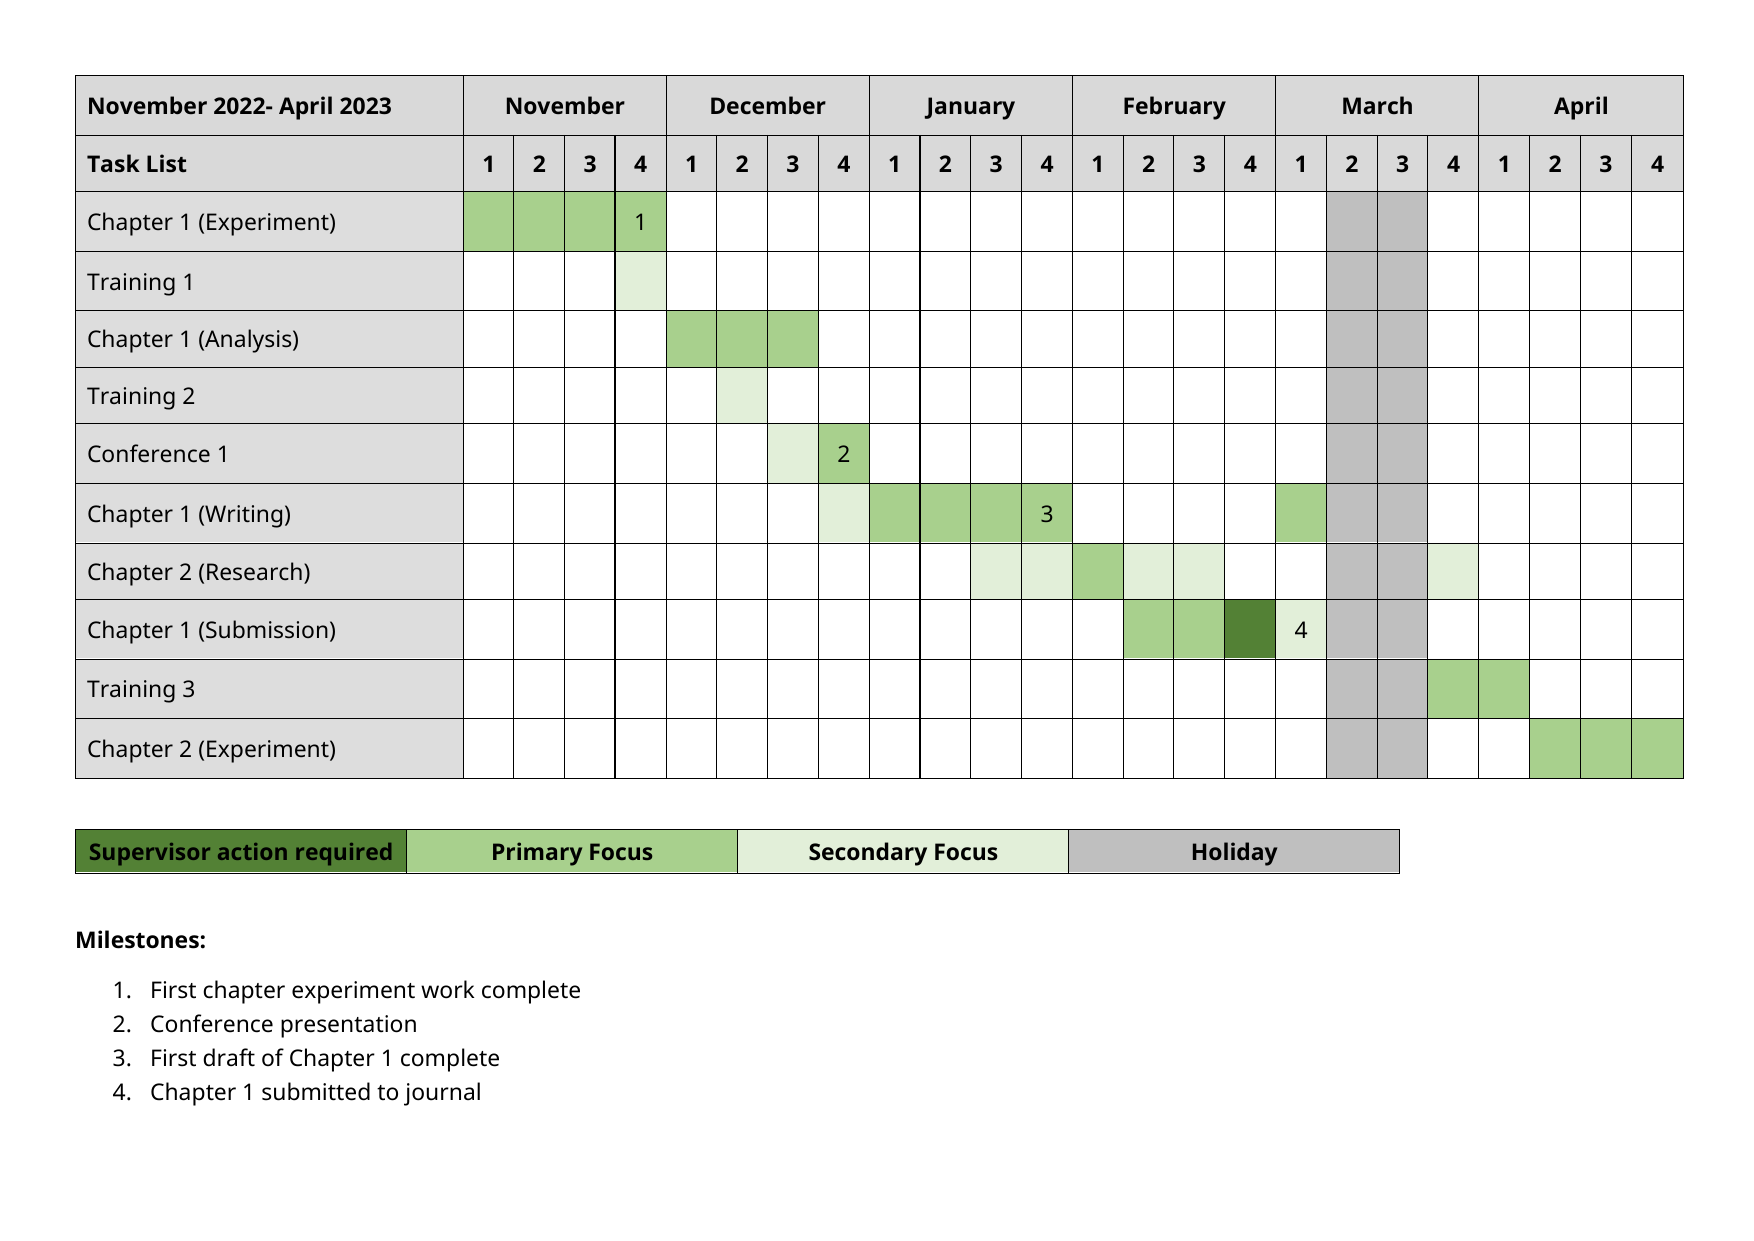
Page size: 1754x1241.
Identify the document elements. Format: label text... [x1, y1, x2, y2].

table_cell [819, 484, 869, 542]
table_cell [819, 719, 869, 778]
table_cell [667, 252, 716, 310]
table_header November 2022- April 2023 [76, 76, 463, 135]
table_cell [717, 660, 767, 718]
table_cell [1022, 252, 1072, 310]
table_cell [1022, 600, 1072, 658]
table_cell [819, 660, 869, 718]
table_cell [717, 484, 767, 542]
table_cell [1581, 192, 1631, 251]
table_cell [768, 192, 818, 251]
table_cell [971, 544, 1021, 599]
table_cell [1428, 252, 1478, 310]
table_cell 3 [971, 136, 1021, 191]
table_cell 4 [1276, 600, 1326, 658]
table_cell [1428, 484, 1478, 542]
table_cell [1327, 252, 1377, 310]
table_cell [1022, 311, 1072, 367]
table_cell [464, 600, 513, 658]
table_cell [1632, 719, 1683, 778]
table_cell [1428, 192, 1478, 251]
table_cell [1327, 368, 1377, 423]
table_cell [1174, 484, 1224, 542]
table_cell [1378, 600, 1427, 658]
table_cell [1428, 719, 1478, 778]
table_cell [1632, 660, 1683, 718]
table_cell 1 [464, 136, 513, 191]
table_cell [1225, 660, 1275, 718]
table_header March [1276, 76, 1478, 135]
table_cell [1378, 252, 1427, 310]
table_cell [971, 484, 1021, 542]
table_cell [1225, 544, 1275, 599]
table_cell [1022, 660, 1072, 718]
table_cell [1581, 311, 1631, 367]
table_cell [1124, 424, 1173, 483]
table_cell [667, 424, 716, 483]
table_cell 3 [565, 136, 614, 191]
table_cell [768, 544, 818, 599]
table_cell [464, 544, 513, 599]
table_cell [717, 311, 767, 367]
table_header Holiday [1069, 830, 1399, 872]
table_cell [1276, 311, 1326, 367]
table_cell [1225, 719, 1275, 778]
table_cell [768, 484, 818, 542]
table_cell 2 [1124, 136, 1173, 191]
table_cell [717, 600, 767, 658]
table_cell [464, 311, 513, 367]
table_cell 2 [717, 136, 767, 191]
table_cell [1581, 424, 1631, 483]
table_header November [464, 76, 666, 135]
table_cell [1378, 544, 1427, 599]
table_cell [667, 368, 716, 423]
table_cell [717, 424, 767, 483]
table_cell [870, 192, 919, 251]
table_cell [616, 600, 666, 658]
table_cell [1073, 484, 1123, 542]
table_cell [1530, 719, 1580, 778]
table_cell [1174, 252, 1224, 310]
table_cell [717, 192, 767, 251]
table_cell 3 [1022, 484, 1072, 542]
table_cell [921, 192, 970, 251]
table_cell [1632, 368, 1683, 423]
table_cell [1174, 544, 1224, 599]
table_header Secondary Focus [738, 830, 1068, 872]
table_cell [1174, 660, 1224, 718]
table_cell [1632, 424, 1683, 483]
table_cell [1124, 311, 1173, 367]
table_cell [870, 660, 919, 718]
table_cell [667, 600, 716, 658]
table_cell 1 [1073, 136, 1123, 191]
table_cell 1 [1276, 136, 1326, 191]
table_cell Training 1 [76, 252, 463, 310]
table_cell [514, 544, 564, 599]
table_cell [819, 252, 869, 310]
table_cell [1124, 252, 1173, 310]
table_cell 3 [1378, 136, 1427, 191]
table_cell [1327, 484, 1377, 542]
table_cell [1174, 311, 1224, 367]
table_cell [1276, 424, 1326, 483]
table_cell 3 [1581, 136, 1631, 191]
table_cell [1124, 484, 1173, 542]
table_cell [1225, 424, 1275, 483]
table_cell [1022, 368, 1072, 423]
table_cell [667, 192, 716, 251]
table_cell Chapter 1 (Writing) [76, 484, 463, 542]
table_cell [464, 192, 513, 251]
table_cell [1073, 544, 1123, 599]
table_cell [717, 368, 767, 423]
table_cell [921, 660, 970, 718]
table_cell [1428, 544, 1478, 599]
table_cell [1581, 544, 1631, 599]
table_cell [1479, 660, 1529, 718]
table_cell [1124, 368, 1173, 423]
table_cell [1378, 192, 1427, 251]
table_cell [1530, 660, 1580, 718]
table_cell [1327, 660, 1377, 718]
table_cell [616, 544, 666, 599]
table_cell 1 [667, 136, 716, 191]
table_cell Chapter 2 (Research) [76, 544, 463, 599]
table_cell [1581, 484, 1631, 542]
table_cell [1479, 311, 1529, 367]
table_cell [1581, 600, 1631, 658]
table_cell [514, 252, 564, 310]
table_cell [1479, 252, 1529, 310]
table_cell [565, 368, 614, 423]
table_cell [464, 719, 513, 778]
table_cell [1073, 192, 1123, 251]
table_cell [1022, 424, 1072, 483]
table_cell 2 [921, 136, 970, 191]
table_cell Training 3 [76, 660, 463, 718]
table_cell 3 [768, 136, 818, 191]
table_cell [464, 424, 513, 483]
table_cell [1581, 368, 1631, 423]
table_cell [667, 544, 716, 599]
table_cell Chapter 2 (Experiment) [76, 719, 463, 778]
table_cell [1022, 719, 1072, 778]
table_cell Conference 1 [76, 424, 463, 483]
table_cell [1530, 311, 1580, 367]
table_cell [768, 252, 818, 310]
table_cell [514, 424, 564, 483]
table_cell [1124, 660, 1173, 718]
table_cell [1276, 719, 1326, 778]
table_cell 2 [1530, 136, 1580, 191]
table_cell [870, 719, 919, 778]
table_cell [1022, 544, 1072, 599]
table_cell [1479, 368, 1529, 423]
table_cell [1428, 368, 1478, 423]
table_cell [768, 311, 818, 367]
table_cell [870, 484, 919, 542]
table_cell [667, 484, 716, 542]
table_cell [616, 424, 666, 483]
table_cell [768, 660, 818, 718]
table_cell [1327, 600, 1377, 658]
table_cell [921, 544, 970, 599]
table_cell [1632, 311, 1683, 367]
table_cell [1378, 484, 1427, 542]
table_cell [971, 311, 1021, 367]
table_cell [514, 660, 564, 718]
table_cell [971, 424, 1021, 483]
table_cell [1479, 484, 1529, 542]
table_cell [616, 252, 666, 310]
table_cell [971, 719, 1021, 778]
table_cell [870, 600, 919, 658]
table_cell [565, 600, 614, 658]
list First draft of Chapter 1 complete [112, 1042, 1679, 1073]
table_cell [565, 544, 614, 599]
table_cell [1428, 424, 1478, 483]
table_cell [717, 719, 767, 778]
table_cell [565, 252, 614, 310]
table_cell [768, 600, 818, 658]
table_cell [1327, 719, 1377, 778]
table_cell [971, 192, 1021, 251]
table_cell [464, 368, 513, 423]
table_cell [514, 192, 564, 251]
table_cell [1581, 660, 1631, 718]
table_cell [1276, 368, 1326, 423]
table_cell [1479, 544, 1529, 599]
table_cell [667, 660, 716, 718]
table_cell [514, 719, 564, 778]
table_cell [717, 252, 767, 310]
table_cell 4 [1225, 136, 1275, 191]
table_cell [870, 252, 919, 310]
table_cell [1632, 600, 1683, 658]
table_cell [870, 424, 919, 483]
table_cell [616, 719, 666, 778]
table_cell [768, 368, 818, 423]
table_cell [514, 484, 564, 542]
table_cell [1073, 600, 1123, 658]
table_cell [921, 719, 970, 778]
table_cell [1530, 252, 1580, 310]
list Conference presentation [112, 1008, 1679, 1039]
table_cell [1632, 484, 1683, 542]
table_cell [819, 544, 869, 599]
table_cell [1174, 424, 1224, 483]
table_cell [1581, 252, 1631, 310]
table_cell Task List [76, 136, 463, 191]
table_cell [1276, 484, 1326, 542]
table_cell [1378, 368, 1427, 423]
table_cell [514, 311, 564, 367]
table_cell [1073, 368, 1123, 423]
table_cell [464, 484, 513, 542]
table_cell 1 [616, 192, 666, 251]
table_cell [1124, 719, 1173, 778]
table_cell [667, 311, 716, 367]
table_cell [1073, 252, 1123, 310]
table_cell [1124, 192, 1173, 251]
table_cell [565, 192, 614, 251]
table_cell [1225, 600, 1275, 658]
table_cell 2 [819, 424, 869, 483]
table_cell [870, 544, 919, 599]
table_cell [819, 192, 869, 251]
table_cell [870, 311, 919, 367]
table_cell [1124, 544, 1173, 599]
table_cell [1378, 424, 1427, 483]
table_cell [1530, 192, 1580, 251]
table_cell [921, 252, 970, 310]
table_header February [1073, 76, 1275, 135]
table_cell [1022, 192, 1072, 251]
table_cell [1174, 368, 1224, 423]
table_cell [1276, 192, 1326, 251]
table_cell [717, 544, 767, 599]
table_cell [819, 368, 869, 423]
table_cell [971, 252, 1021, 310]
table_cell [1530, 424, 1580, 483]
table_cell [971, 600, 1021, 658]
table_cell 4 [616, 136, 666, 191]
table_header December [667, 76, 869, 135]
table_cell [1479, 600, 1529, 658]
table_cell [1479, 424, 1529, 483]
table_cell [1530, 484, 1580, 542]
table_cell [514, 368, 564, 423]
list Chapter 1 submitted to journal [112, 1076, 1679, 1107]
table_header April [1479, 76, 1683, 135]
table_cell [565, 311, 614, 367]
table_cell [667, 719, 716, 778]
table_cell [1225, 311, 1275, 367]
table_cell [1276, 660, 1326, 718]
table_cell Chapter 1 (Analysis) [76, 311, 463, 367]
table_cell [464, 252, 513, 310]
table_cell [1276, 252, 1326, 310]
table_cell [1225, 484, 1275, 542]
table_cell [1632, 544, 1683, 599]
table_cell [1225, 368, 1275, 423]
table_cell [1276, 544, 1326, 599]
table_cell Training 2 [76, 368, 463, 423]
table_header January [870, 76, 1072, 135]
table_cell [565, 660, 614, 718]
table_cell [565, 424, 614, 483]
table_cell [616, 660, 666, 718]
table_header Primary Focus [407, 830, 737, 872]
table_cell [1378, 719, 1427, 778]
table_cell [1327, 192, 1377, 251]
table_cell [1073, 424, 1123, 483]
table_cell [565, 484, 614, 542]
table_cell 4 [1632, 136, 1683, 191]
table_cell [1073, 311, 1123, 367]
table_cell [768, 424, 818, 483]
table_cell [1124, 600, 1173, 658]
table_cell [1378, 311, 1427, 367]
table_cell [1632, 192, 1683, 251]
table_cell [921, 484, 970, 542]
table_cell [464, 660, 513, 718]
table_cell [768, 719, 818, 778]
table_cell [1530, 600, 1580, 658]
table_cell [971, 368, 1021, 423]
list First chapter experiment work complete [112, 974, 1679, 1006]
table_cell [1327, 544, 1377, 599]
table_cell [565, 719, 614, 778]
table_cell [1327, 311, 1377, 367]
table_cell [921, 600, 970, 658]
table_cell [1174, 719, 1224, 778]
table_cell 4 [1428, 136, 1478, 191]
table_cell 1 [1479, 136, 1529, 191]
table_header Supervisor action required [76, 830, 406, 872]
table_cell [1428, 600, 1478, 658]
table_cell [819, 600, 869, 658]
table_cell Chapter 1 (Experiment) [76, 192, 463, 251]
table_cell [1632, 252, 1683, 310]
table_cell 3 [1174, 136, 1224, 191]
table_cell [819, 311, 869, 367]
table_cell [514, 600, 564, 658]
table_cell [1073, 719, 1123, 778]
table_cell [1428, 660, 1478, 718]
table_cell 4 [819, 136, 869, 191]
table_cell [870, 368, 919, 423]
table_cell 1 [870, 136, 919, 191]
table_cell [1428, 311, 1478, 367]
table_cell [1530, 544, 1580, 599]
table_cell [921, 424, 970, 483]
table_cell [1174, 600, 1224, 658]
table_cell [921, 368, 970, 423]
table_cell [1479, 719, 1529, 778]
table_cell [1073, 660, 1123, 718]
text Milestones: [75, 924, 1679, 955]
table_cell [616, 368, 666, 423]
table_cell 2 [514, 136, 564, 191]
table_cell 2 [1327, 136, 1377, 191]
table_cell [921, 311, 970, 367]
table_cell [1378, 660, 1427, 718]
table_cell 4 [1022, 136, 1072, 191]
table_cell [1225, 192, 1275, 251]
table_cell [1479, 192, 1529, 251]
table_cell [1581, 719, 1631, 778]
table_cell Chapter 1 (Submission) [76, 600, 463, 658]
table_cell [1225, 252, 1275, 310]
table_cell [1530, 368, 1580, 423]
table_cell [1327, 424, 1377, 483]
table_cell [616, 311, 666, 367]
table_cell [971, 660, 1021, 718]
table_cell [616, 484, 666, 542]
table_cell [1174, 192, 1224, 251]
